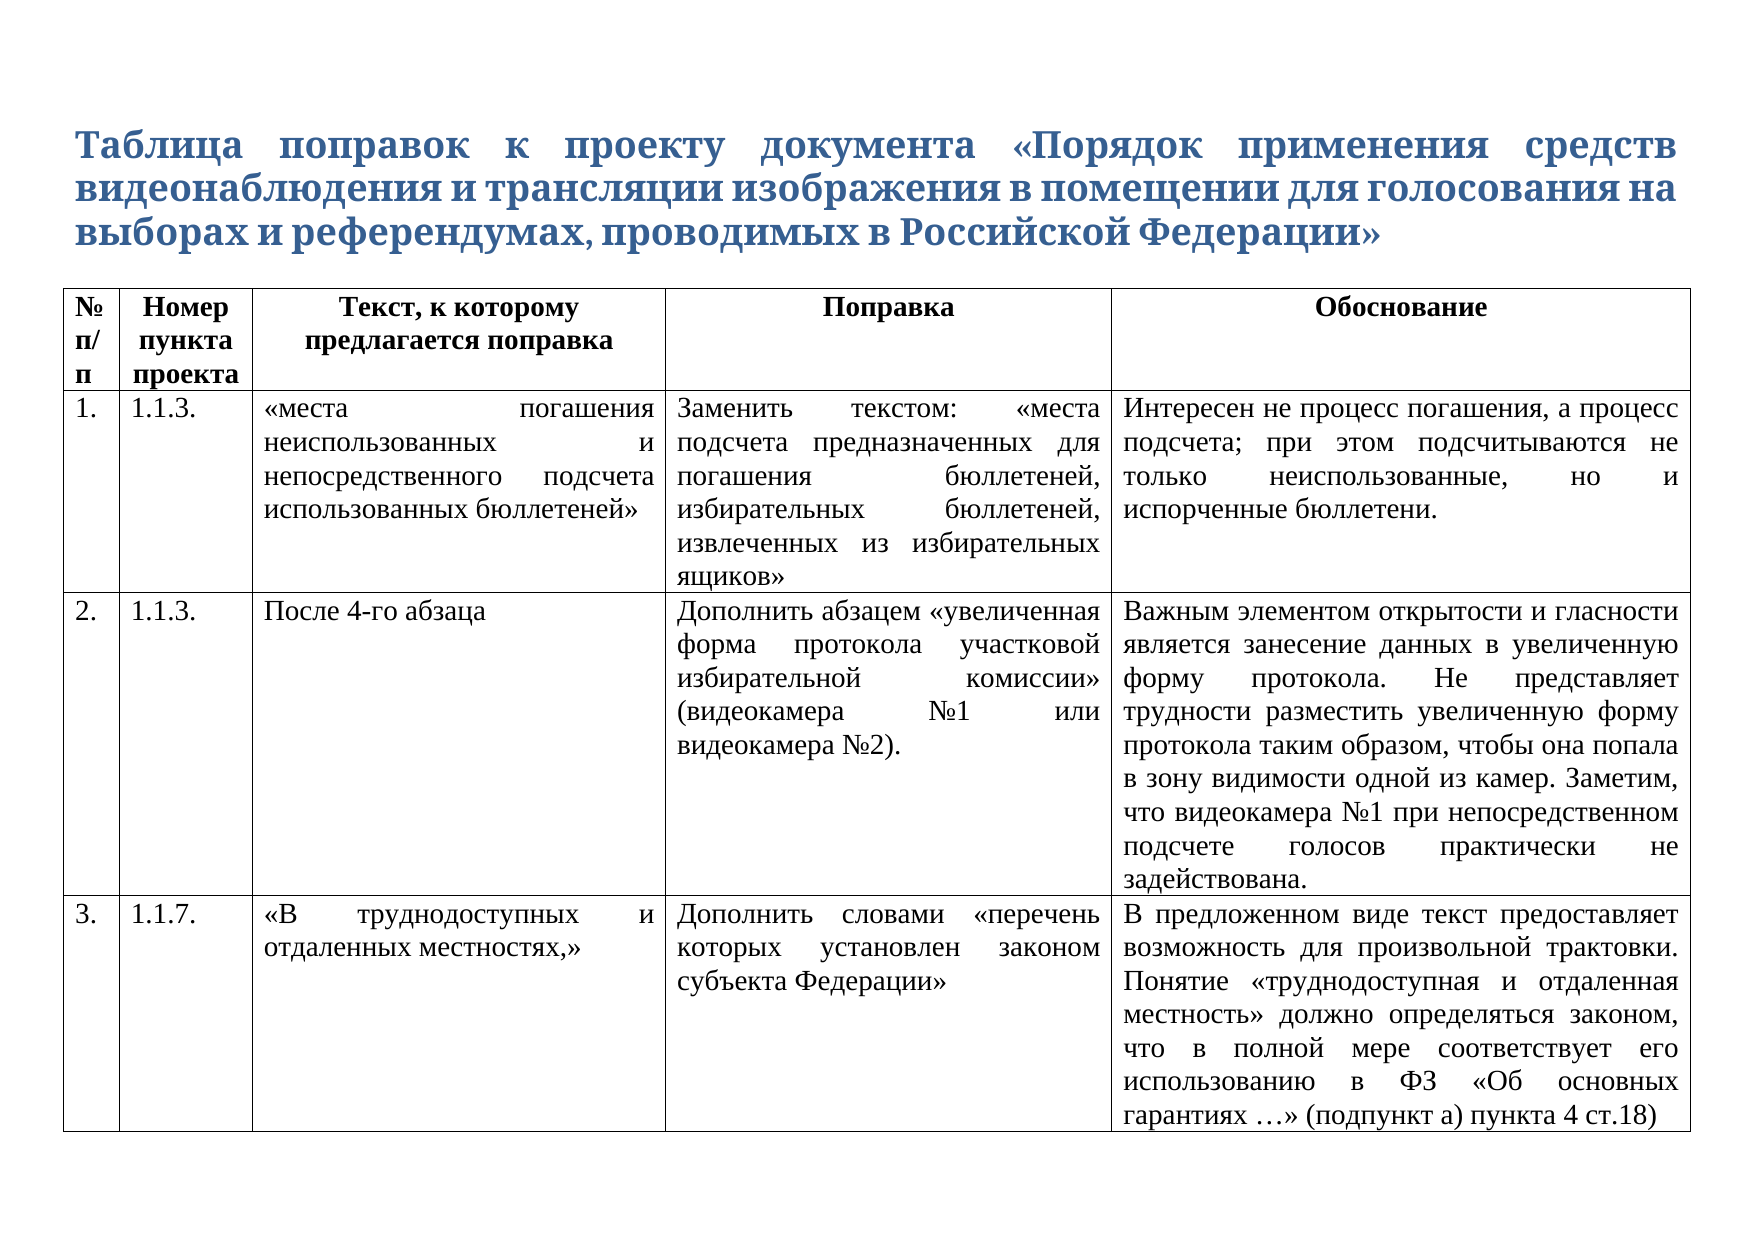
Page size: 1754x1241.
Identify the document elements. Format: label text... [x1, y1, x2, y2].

table_cell [64, 391, 119, 592]
table_cell [64, 896, 119, 1131]
table_cell 1.1.7. [120, 896, 252, 1131]
table_cell Заменить текстом: «места подсчета предназначенных для погашения бюллетеней, избирательных бюллетеней, извлеченных из избирательных ящиков» [666, 391, 1111, 592]
table_cell [64, 593, 119, 895]
table_cell «В труднодоступных и отдаленных местностях,» [253, 896, 665, 1131]
table_header Поправка [666, 289, 1111, 389]
subtitle Таблица поправок к проекту документа «Порядок применения средств видеонаблюдения и трансляции изображения в помещении для голосования на выборах и референдумах, проводимых в Российской Федерации» [75, 125, 1679, 254]
table_cell 1.1.3. [120, 391, 252, 592]
table_cell Интересен не процесс погашения, а процесс подсчета; при этом подсчитываются не только неиспользованные, но и испорченные бюллетени. [1112, 391, 1690, 592]
table_cell После 4-го абзаца [253, 593, 665, 895]
table_cell Важным элементом открытости и гласности является занесение данных в увеличенную форму протокола. Не представляет трудности разместить увеличенную форму протокола таким образом, чтобы она попала в зону видимости одной из камер. Заметим, что видеокамера №1 при непосредственном подсчете голосов практически не задействована. [1112, 593, 1690, 895]
table_cell 1.1.3. [120, 593, 252, 895]
table_header Текст, к которому предлагается поправка [253, 289, 665, 389]
table_cell «места погашения неиспользованных и непосредственного подсчета использованных бюллетеней» [253, 391, 665, 592]
table_cell Дополнить словами «перечень которых установлен законом субъекта Федерации» [666, 896, 1111, 1131]
table_header № п/п [64, 289, 119, 389]
table_header Номер пункта проекта [120, 289, 252, 389]
table_header Обоснование [1112, 289, 1690, 389]
table_cell В предложенном виде текст предоставляет возможность для произвольной трактовки. Понятие «труднодоступная и отдаленная местность» должно определяться законом, что в полной мере соответствует его использованию в ФЗ «Об основных гарантиях …» (подпункт а) пункта 4 ст.18) [1112, 896, 1690, 1131]
table_cell Дополнить абзацем «увеличенная форма протокола участковой избирательной комиссии» (видеокамера №1 или видеокамера №2). [666, 593, 1111, 895]
